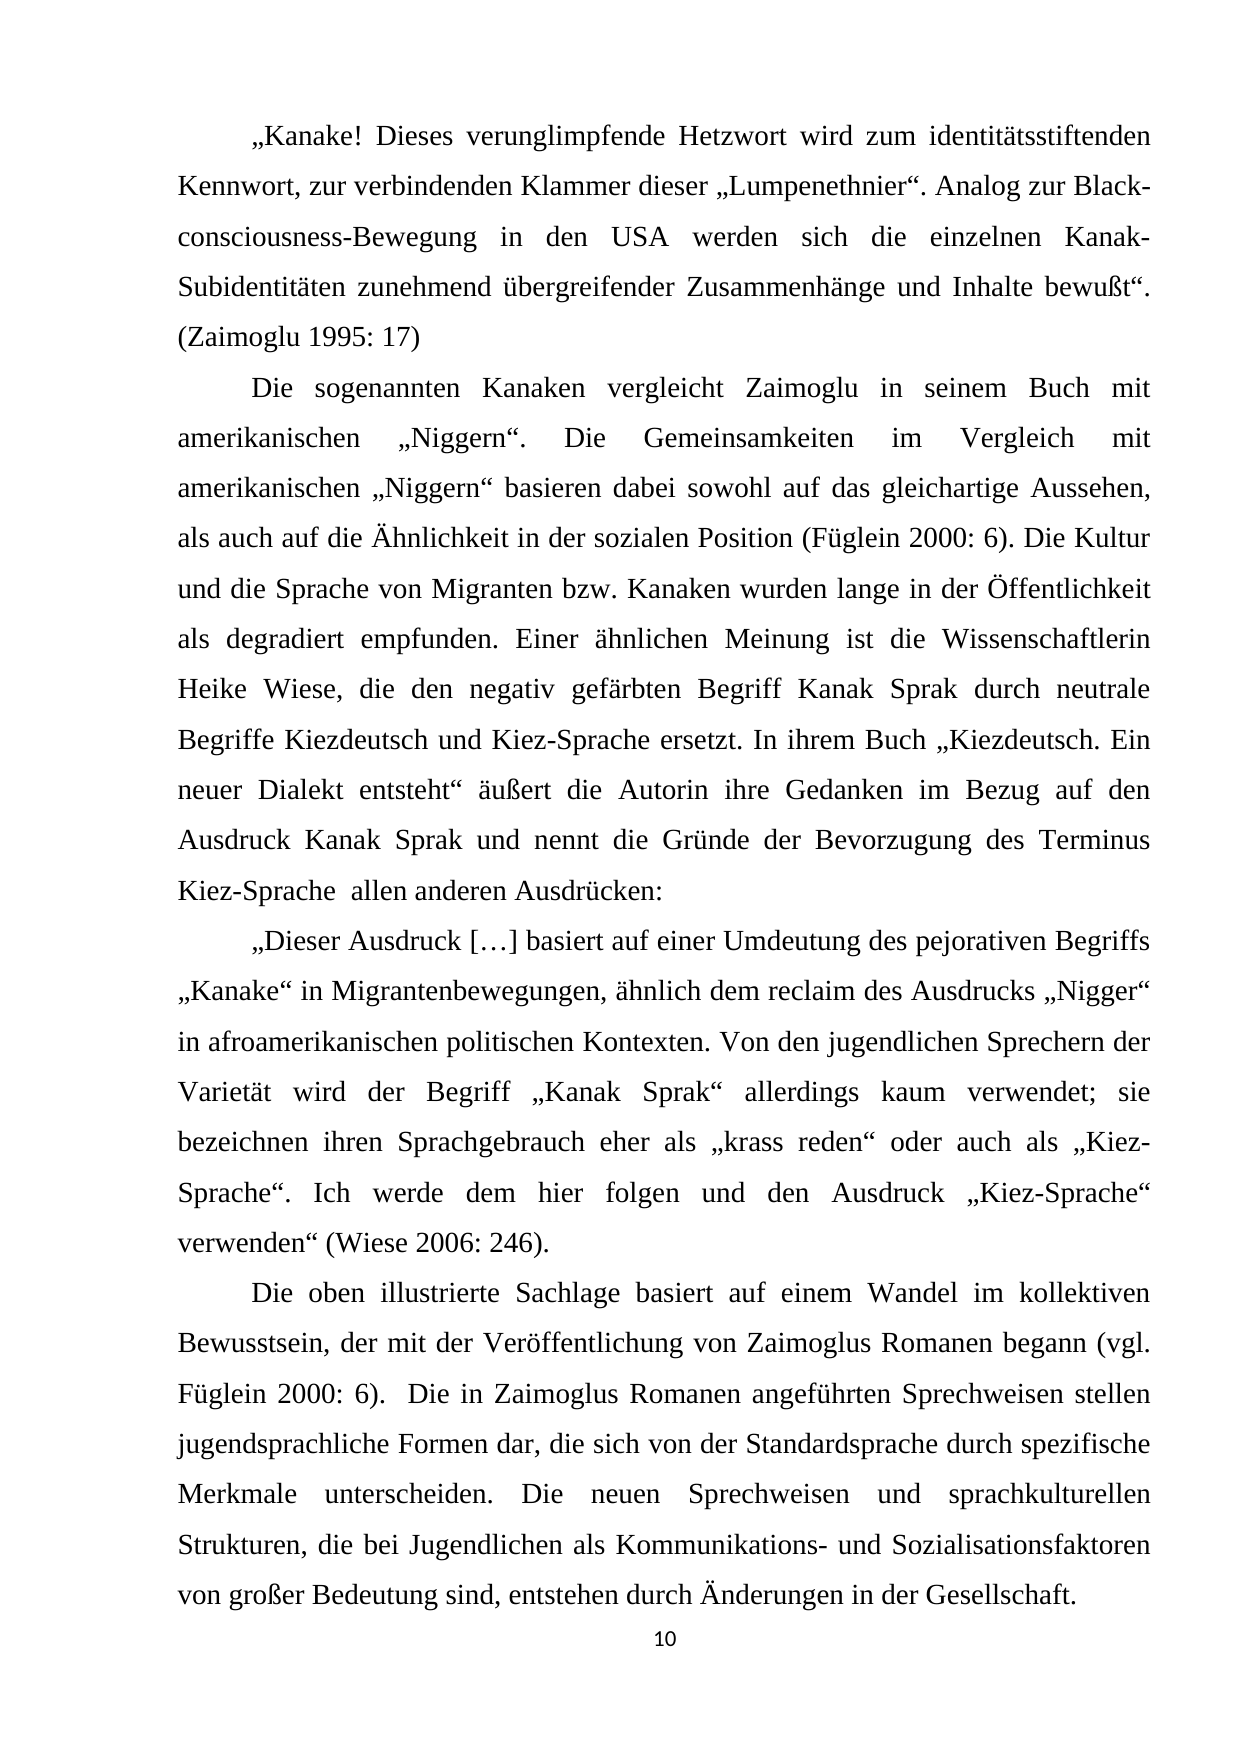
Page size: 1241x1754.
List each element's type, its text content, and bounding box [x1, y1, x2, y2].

list Die oben illustrierte Sachlage basiert auf einem Wandel im kollektiven Bewusstsein, der mit der Veröffentlichung von Zaimoglus Romanen begann (vgl. Füglein 2000: 6). Die in Zaimoglus Romanen angeführten Sprechweisen stellen jugendsprachliche Formen dar, die sich von der Standardsprache durch spezifische Merkmale unterscheiden. Die neuen Sprechweisen und sprachkulturellen Strukturen, die bei Jugendlichen als Kommunikations- und Sozialisationsfaktoren von großer Bedeutung sind, entstehen durch Änderungen in der Gesellschaft. [177, 1275, 1152, 1611]
list „Kanake! Dieses verunglimpfende Hetzwort wird zum identitätsstiftenden Kennwort, zur verbindenden Klammer dieser „Lumpenethnier“. Analog zur Black-consciousness-Bewegung in den USA werden sich die einzelnen Kanak-Subidentitäten zunehmend übergreifender Zusammenhänge und Inhalte bewußt“. (Zaimoglu 1995: 17) [177, 118, 1152, 353]
list Die sogenannten Kanaken vergleicht Zaimoglu in seinem Buch mit amerikanischen „Niggern“. Die Gemeinsamkeiten im Vergleich mit amerikanischen „Niggern“ basieren dabei sowohl auf das gleichartige Aussehen, als auch auf die Ähnlichkeit in der sozialen Position (Füglein 2000: 6). Die Kultur und die Sprache von Migranten bzw. Kanaken wurden lange in der Öffentlichkeit als degradiert empfunden. Einer ähnlichen Meinung ist die Wissenschaftlerin Heike Wiese, die den negativ gefärbten Begriff Kanak Sprak durch neutrale Begriffe Kiezdeutsch und Kiez-Sprache ersetzt. In ihrem Buch „Kiezdeutsch. Ein neuer Dialekt entsteht“ äußert die Autorin ihre Gedanken im Bezug auf den Ausdruck Kanak Sprak und nennt die Gründe der Bevorzugung des Terminus Kiez-Sprache allen anderen Ausdrücken: [177, 370, 1152, 906]
list „Dieser Ausdruck […] basiert auf einer Umdeutung des pejorativen Begriffs „Kanake“ in Migrantenbewegungen, ähnlich dem reclaim des Ausdrucks „Nigger“ in afroamerikanischen politischen Kontexten. Von den jugendlichen Sprechern der Varietät wird der Begriff „Kanak Sprak“ allerdings kaum verwendet; sie bezeichnen ihren Sprachgebrauch eher als „krass reden“ oder auch als „Kiez-Sprache“. Ich werde dem hier folgen und den Ausdruck „Kiez-Sprache“ verwenden“ (Wiese 2006: 246). [177, 923, 1152, 1258]
